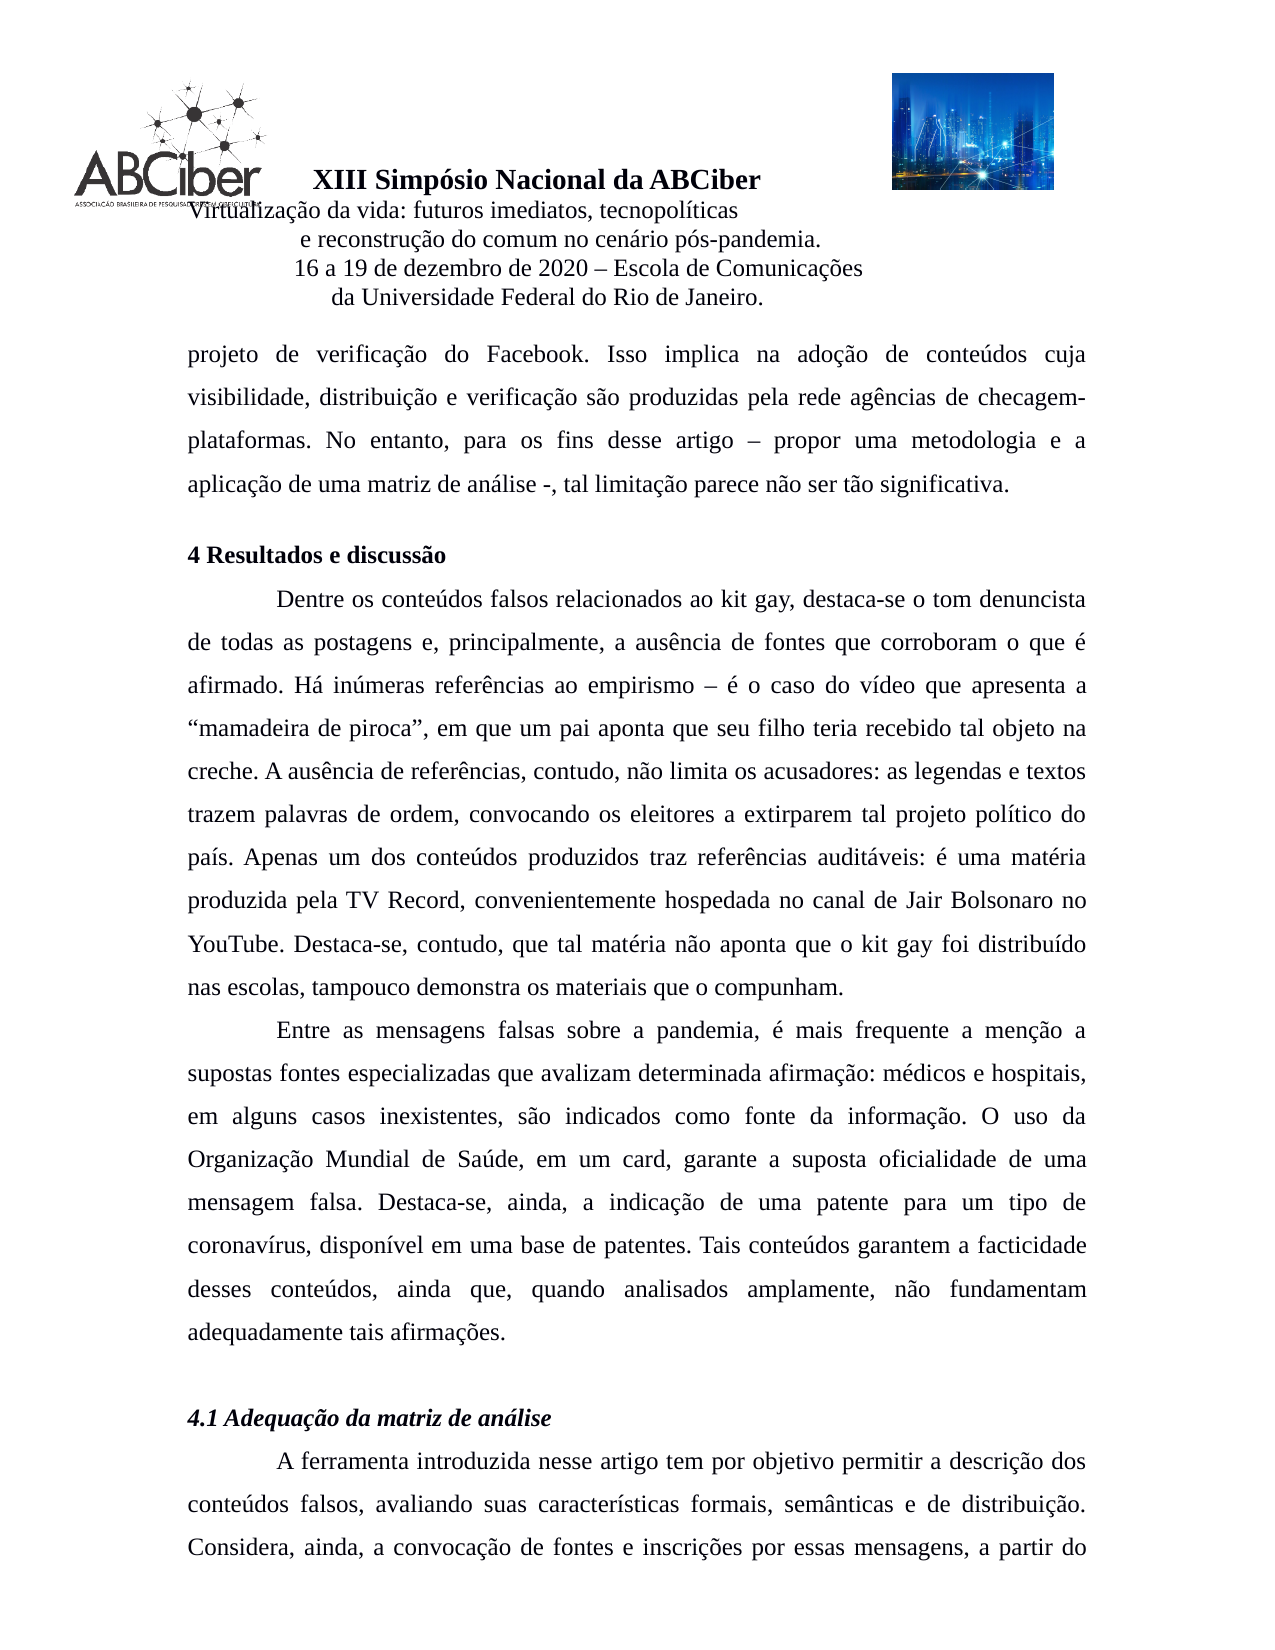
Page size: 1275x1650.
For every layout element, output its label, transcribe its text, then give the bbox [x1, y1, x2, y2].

text Dentre os conteúdos falsos relacionados ao kit gay, destaca-se o tom denuncista de todas as postagens e, principalmente, a ausência de fontes que corroboram o que é afirmado. Há inúmeras referências ao empirismo – é o caso do vídeo que apresenta a “mamadeira de piroca”, em que um pai aponta que seu filho teria recebido tal objeto na creche. A ausência de referências, contudo, não limita os acusadores: as legendas e textos trazem palavras de ordem, convocando os eleitores a extirparem tal projeto político do país. Apenas um dos conteúdos produzidos traz referências auditáveis: é uma matéria produzida pela TV Record, convenientemente hospedada no canal de Jair Bolsonaro no YouTube. Destaca-se, contudo, que tal matéria não aponta que o kit gay foi distribuído nas escolas, tampouco demonstra os materiais que o compunham. [187, 584, 1087, 1001]
text 4.1 Adequação da matriz de análise [187, 1403, 1087, 1432]
text Entre as mensagens falsas sobre a pandemia, é mais frequente a menção a supostas fontes especializadas que avalizam determinada afirmação: médicos e hospitais, em alguns casos inexistentes, são indicados como fonte da informação. O uso da Organização Mundial de Saúde, em um card, garante a suposta oficialidade de uma mensagem falsa. Destaca-se, ainda, a indicação de uma patente para um tipo de coronavírus, disponível em uma base de patentes. Tais conteúdos garantem a facticidade desses conteúdos, ainda que, quando analisados amplamente, não fundamentam adequadamente tais afirmações. [187, 1015, 1087, 1346]
picture [892, 73, 1054, 190]
text 4 Resultados e discussão [187, 541, 1087, 569]
picture [74, 77, 269, 207]
